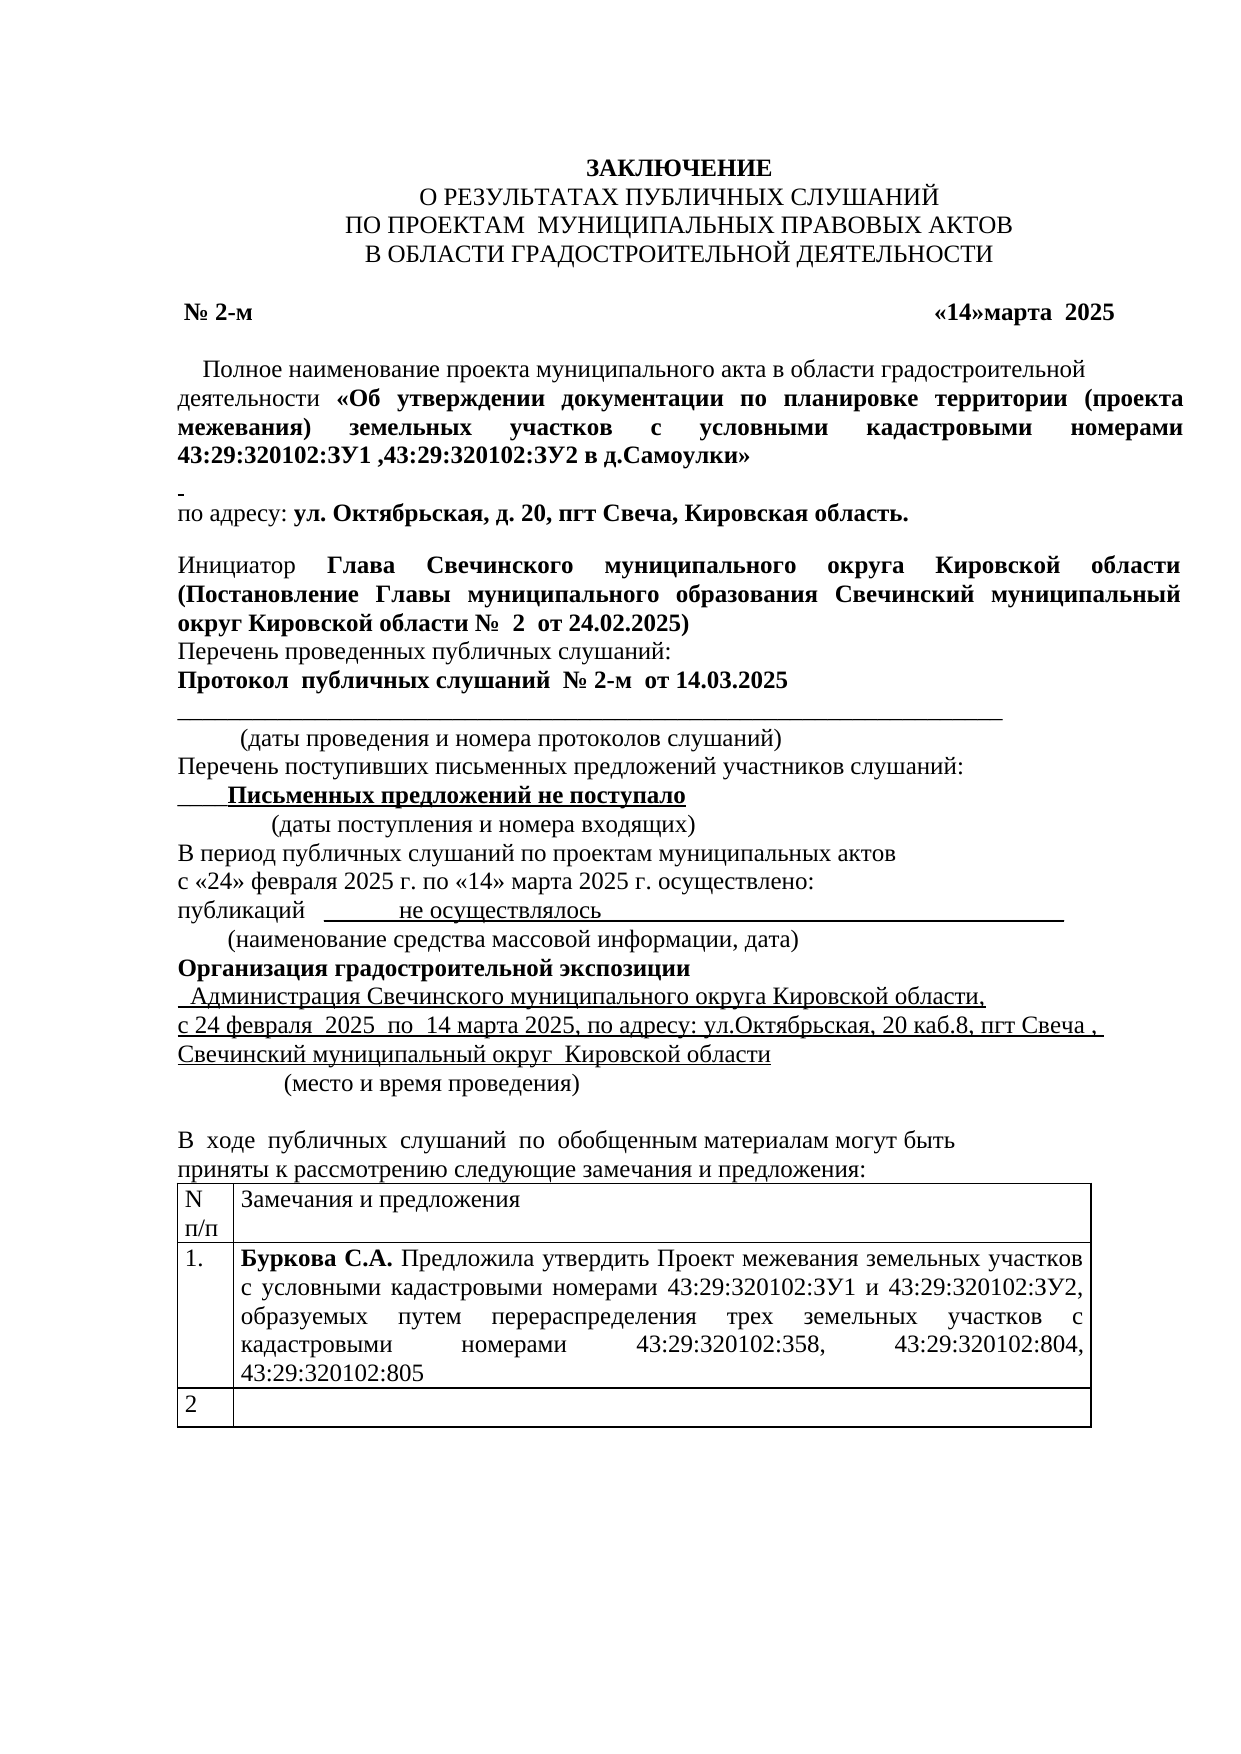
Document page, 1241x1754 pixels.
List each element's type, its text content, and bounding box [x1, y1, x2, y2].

text ____Письменных предложений не поступало [177, 780, 1181, 809]
text № 2-м «14»марта 2025 [177, 297, 1181, 325]
table_header Замечания и предложения [234, 1184, 1090, 1242]
text приняты к рассмотрению следующие замечания и предложения: [177, 1154, 1181, 1183]
text В ходе публичных слушаний по обобщенным материалам могут быть [177, 1125, 1181, 1154]
text деятельности «Об утверждении документации по планировке территории (проекта межевания) земельных участков с условными кадастровыми номерами 43:29:320102:ЗУ1 ,43:29:320102:ЗУ2 в д.Самоулки» [177, 383, 1184, 469]
text (наименование средства массовой информации, дата) [177, 924, 1181, 953]
text Администрация Свечинского муниципального округа Кировской области, [177, 981, 1181, 1010]
text Перечень проведенных публичных слушаний: [177, 636, 1181, 665]
text (даты поступления и номера входящих) [177, 809, 1181, 838]
table_cell 2 [178, 1389, 233, 1426]
text по адресу: ул. Октябрьская, д. 20, пгт Свеча, Кировская область. [177, 498, 1181, 527]
text ЗАКЛЮЧЕНИЕ [177, 153, 1181, 182]
text О РЕЗУЛЬТАТАХ ПУБЛИЧНЫХ СЛУШАНИЙ [177, 182, 1181, 210]
text Протокол публичных слушаний № 2-м от 14.03.2025 [177, 665, 1181, 694]
text с 24 февраля 2025 по 14 марта 2025, по адресу: ул.Октябрьская, 20 каб.8, пгт Свеча , Свечинский муниципальный округ Кировской области [177, 1010, 1181, 1068]
text с «24» февраля 2025 г. по «14» марта 2025 г. осуществлено: [177, 866, 1181, 895]
text __________________________________________________________________ [177, 694, 1181, 723]
text Перечень поступивших письменных предложений участников слушаний: [177, 751, 1181, 780]
text (место и время проведения) [177, 1068, 1181, 1096]
text (даты проведения и номера протоколов слушаний) [177, 723, 1181, 751]
table_cell 1. [178, 1243, 233, 1387]
table_header N п/п [178, 1184, 233, 1242]
text Инициатор Глава Свечинского муниципального округа Кировской области (Постановление Главы муниципального образования Свечинский муниципальный округ Кировской области № 2 от 24.02.2025) [177, 550, 1181, 636]
text В ОБЛАСТИ ГРАДОСТРОИТЕЛЬНОЙ ДЕЯТЕЛЬНОСТИ [177, 239, 1181, 268]
table_cell Буркова С.А. Предложила утвердить Проект межевания земельных участков с условными кадастровыми номерами 43:29:320102:ЗУ1 и 43:29:320102:ЗУ2, образуемых путем перераспределения трех земельных участков с кадастровыми номерами 43:29:320102:358, 43:29:320102:804, 43:29:320102:805 [234, 1243, 1090, 1387]
table_cell [234, 1389, 1090, 1426]
text Организация градостроительной экспозиции [177, 953, 1181, 981]
text ПО ПРОЕКТАМ МУНИЦИПАЛЬНЫХ ПРАВОВЫХ АКТОВ [177, 210, 1181, 239]
text Полное наименование проекта муниципального акта в области градостроительной [177, 354, 1181, 383]
text публикаций ______не осуществлялось_____________________________________ [177, 895, 1181, 924]
text В период публичных слушаний по проектам муниципальных актов [177, 838, 1181, 866]
